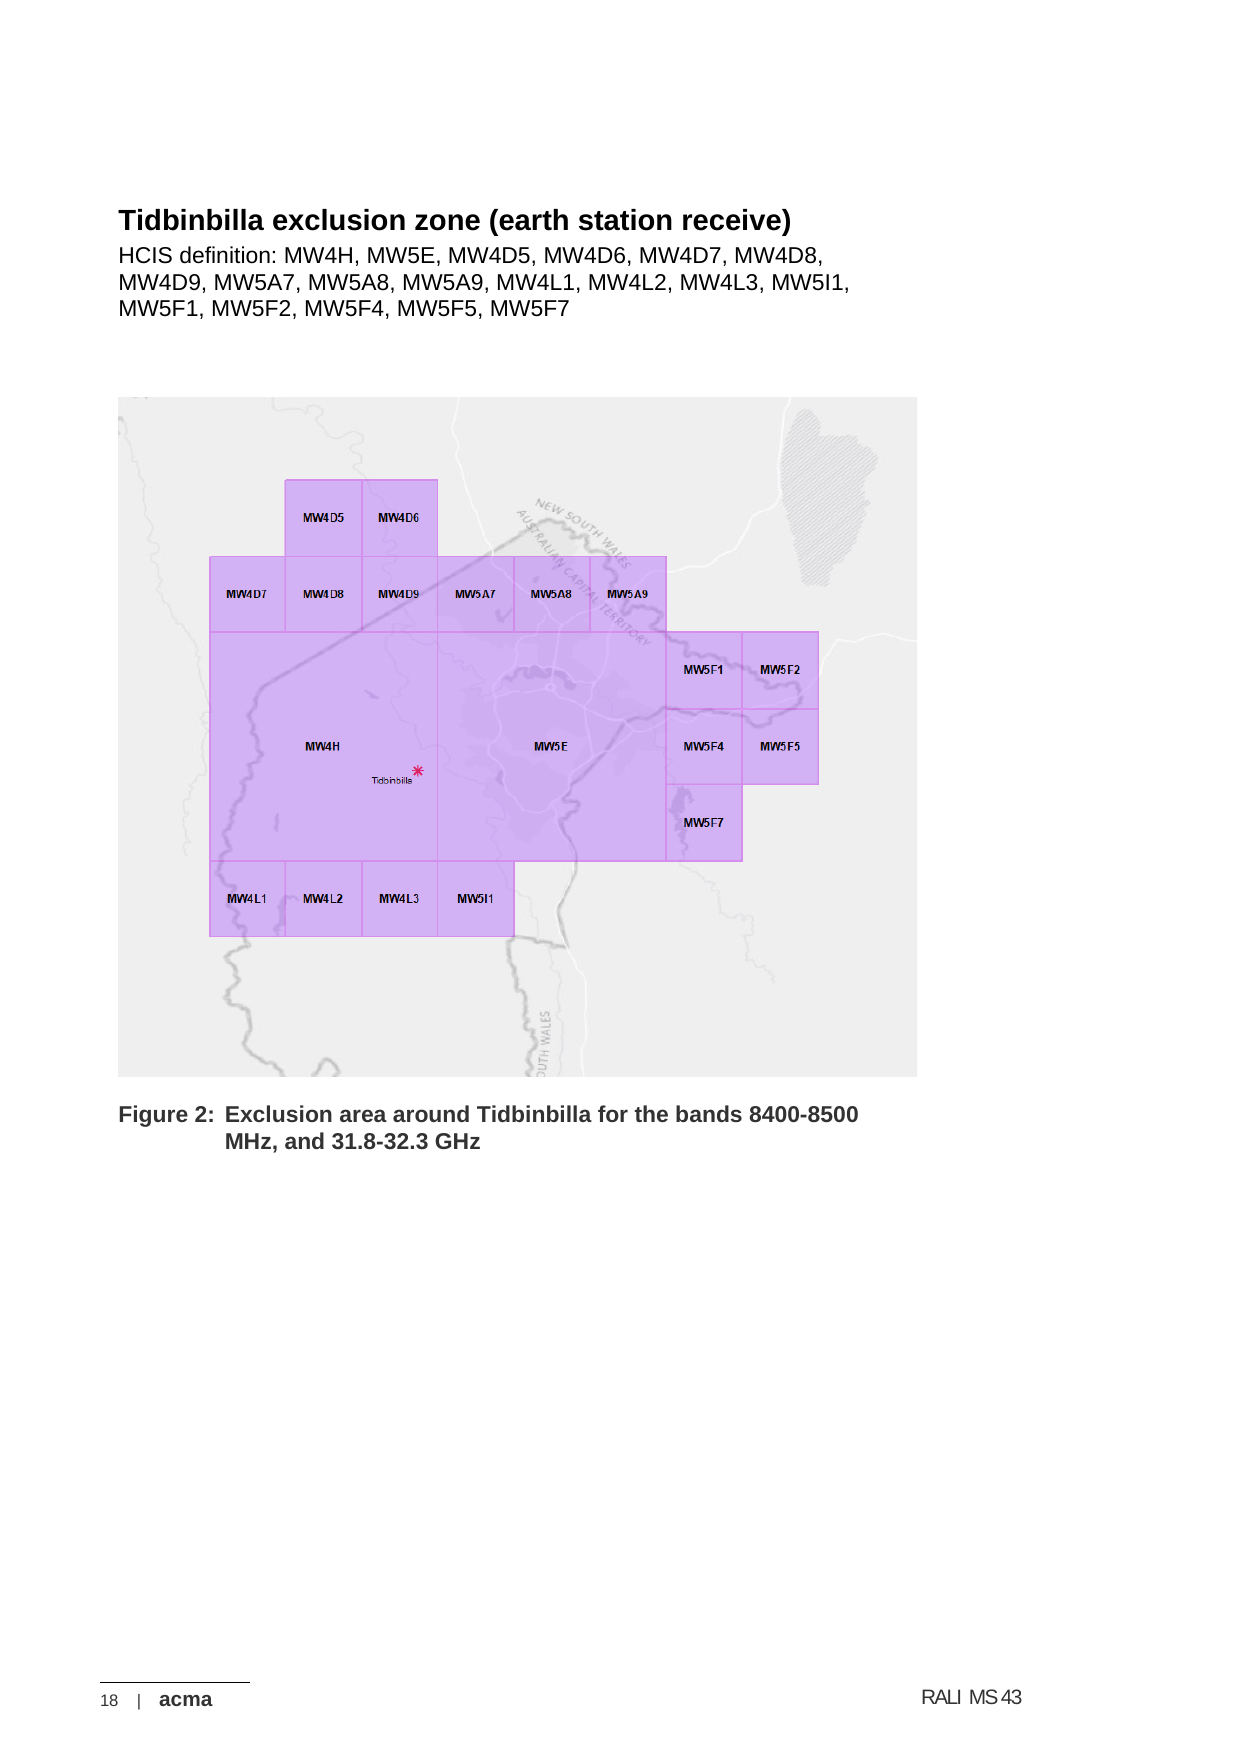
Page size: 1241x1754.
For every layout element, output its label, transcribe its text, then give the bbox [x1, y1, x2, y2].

subtitle Tidbinbilla exclusion zone (earth station receive) [118, 203, 917, 236]
text Exclusion area around Tidbinbilla for the bands 8400-8500 MHz, and 31.8-32.3 GHz [118, 1101, 917, 1154]
text HCIS definition: MW4H, MW5E, MW4D5, MW4D6, MW4D7, MW4D8, MW4D9, MW5A7, MW5A8, MW5A9, MW4L1, MW4L2, MW4L3, MW5I1, MW5F1, MW5F2, MW5F4, MW5F5, MW5F7 [118, 242, 917, 321]
picture [118, 397, 918, 1077]
